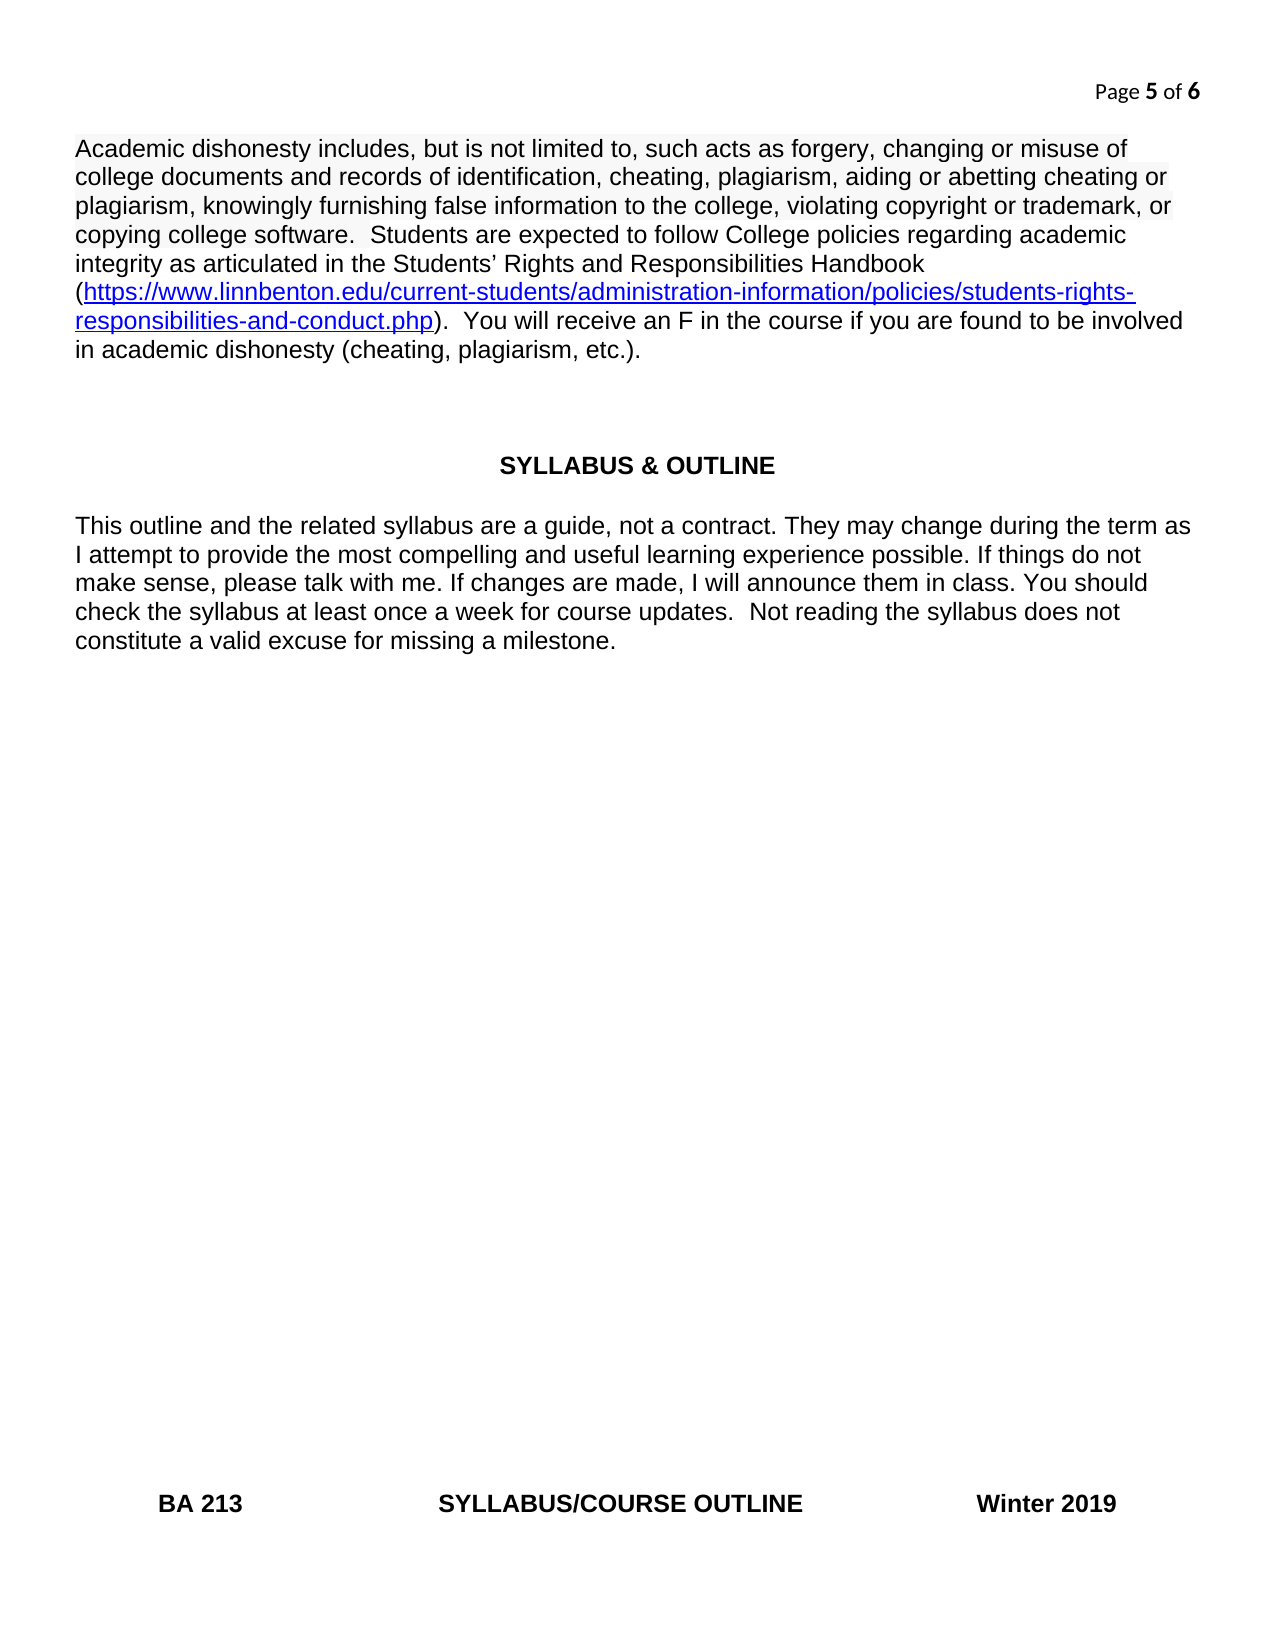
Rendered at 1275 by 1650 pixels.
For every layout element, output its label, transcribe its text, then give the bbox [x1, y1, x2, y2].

text This outline and the related syllabus are a guide, not a contract. They may change during the term as I attempt to provide the most compelling and useful learning experience possible. If things do not make sense, please talk with me. If changes are made, I will announce them in class. You should check the syllabus at least once a week for course updates. Not reading the syllabus does not constitute a valid excuse for missing a milestone. [75, 511, 1200, 654]
text SYLLABUS & OUTLINE [75, 451, 1200, 479]
